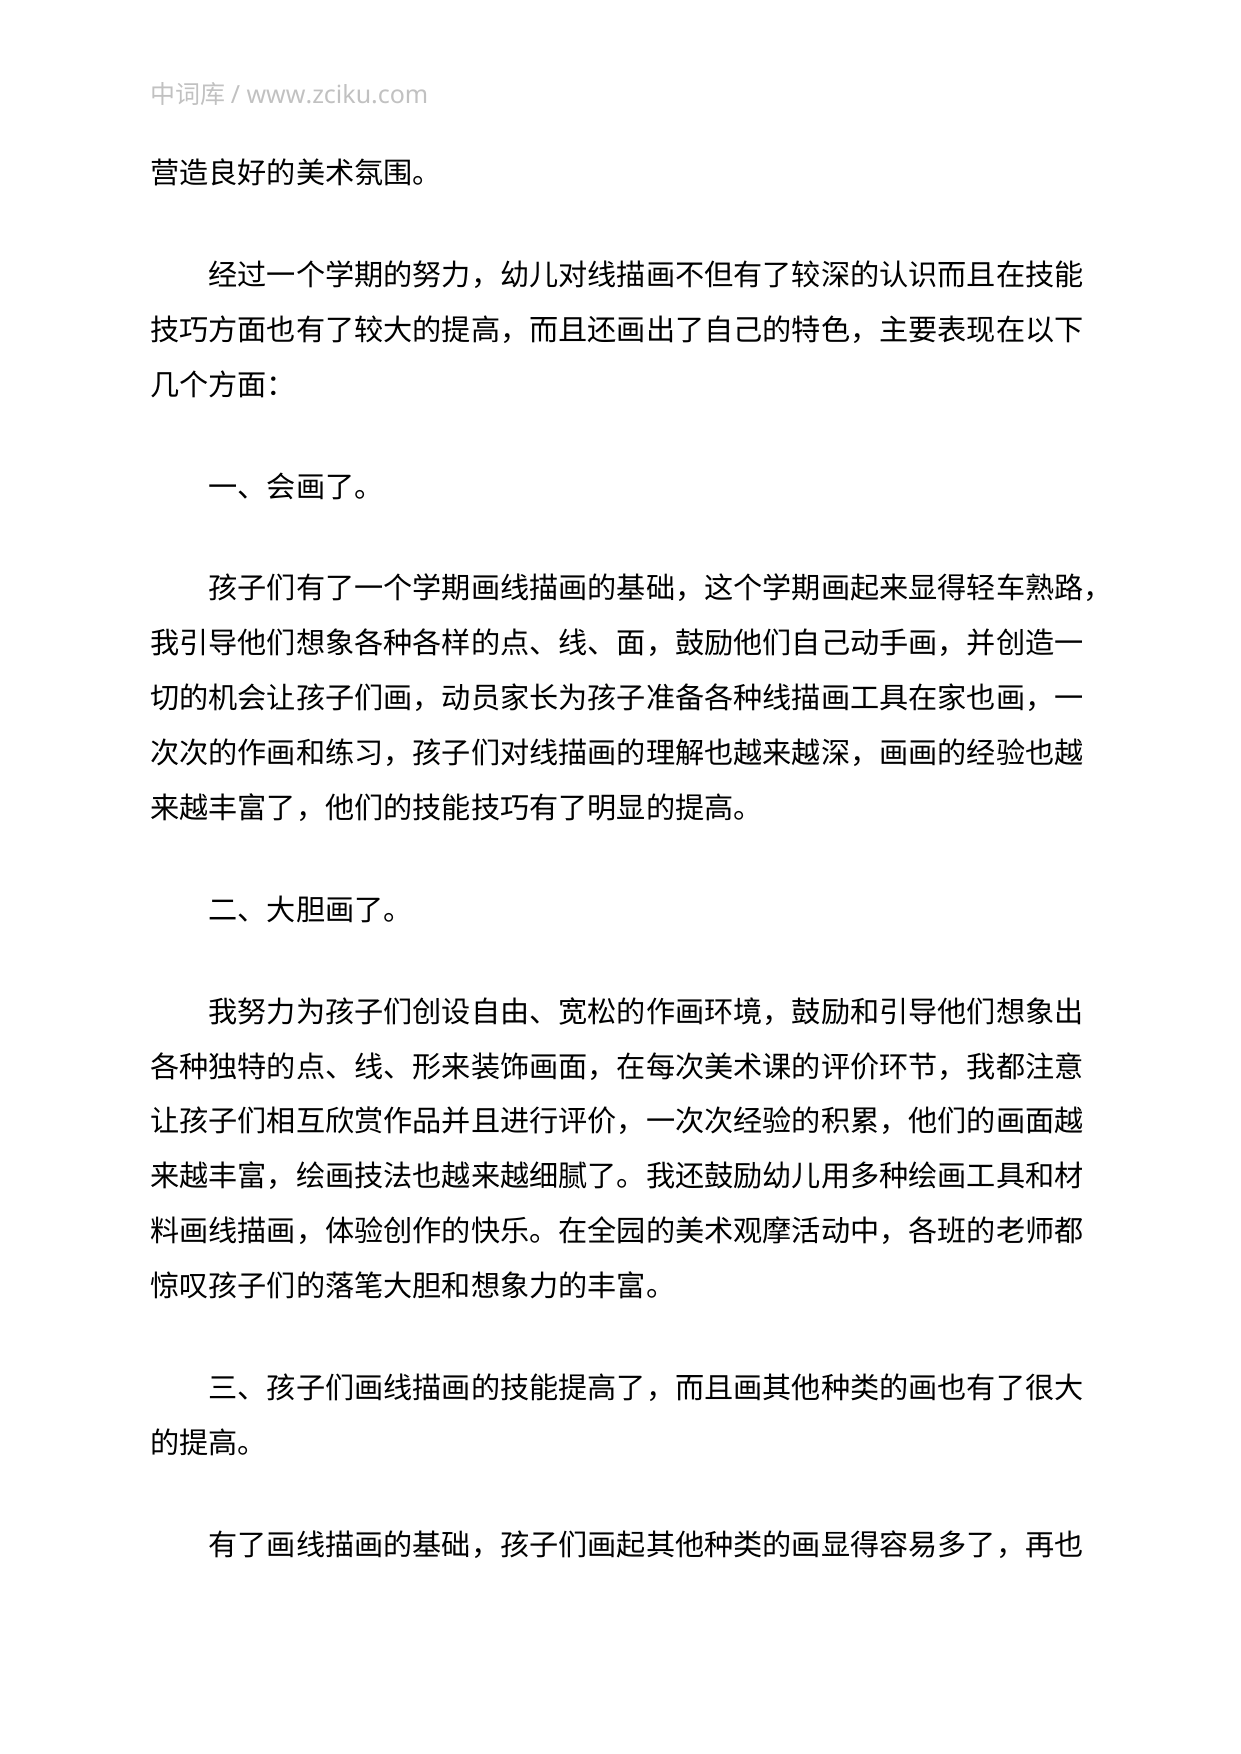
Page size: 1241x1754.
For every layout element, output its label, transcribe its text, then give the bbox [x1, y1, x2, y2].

text 我努力为孩子们创设自由、宽松的作画环境，鼓励和引导他们想象出各种独特的点、线、形来装饰画面，在每次美术课的评价环节，我都注意让孩子们相互欣赏作品并且进行评价，一次次经验的积累，他们的画面越来越丰富，绘画技法也越来越细腻了。我还鼓励幼儿用多种绘画工具和材料画线描画，体验创作的快乐。在全园的美术观摩活动中，各班的老师都惊叹孩子们的落笔大胆和想象力的丰富。 [150, 988, 1090, 1305]
text 三、孩子们画线描画的技能提高了，而且画其他种类的画也有了很大的提高。 [150, 1364, 1090, 1462]
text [150, 150, 1090, 192]
text 一、会画了。 [150, 463, 1090, 506]
text 经过一个学期的努力，幼儿对线描画不但有了较深的认识而且在技能技巧方面也有了较大的提高，而且还画出了自己的特色，主要表现在以下几个方面： [150, 252, 1090, 404]
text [150, 1521, 1090, 1563]
text 孩子们有了一个学期画线描画的基础，这个学期画起来显得轻车熟路，我引导他们想象各种各样的点、线、面，鼓励他们自己动手画，并创造一切的机会让孩子们画，动员家长为孩子准备各种线描画工具在家也画，一次次的作画和练习，孩子们对线描画的理解也越来越深，画画的经验也越来越丰富了，他们的技能技巧有了明显的提高。 [150, 565, 1090, 827]
text 二、大胆画了。 [150, 886, 1090, 929]
